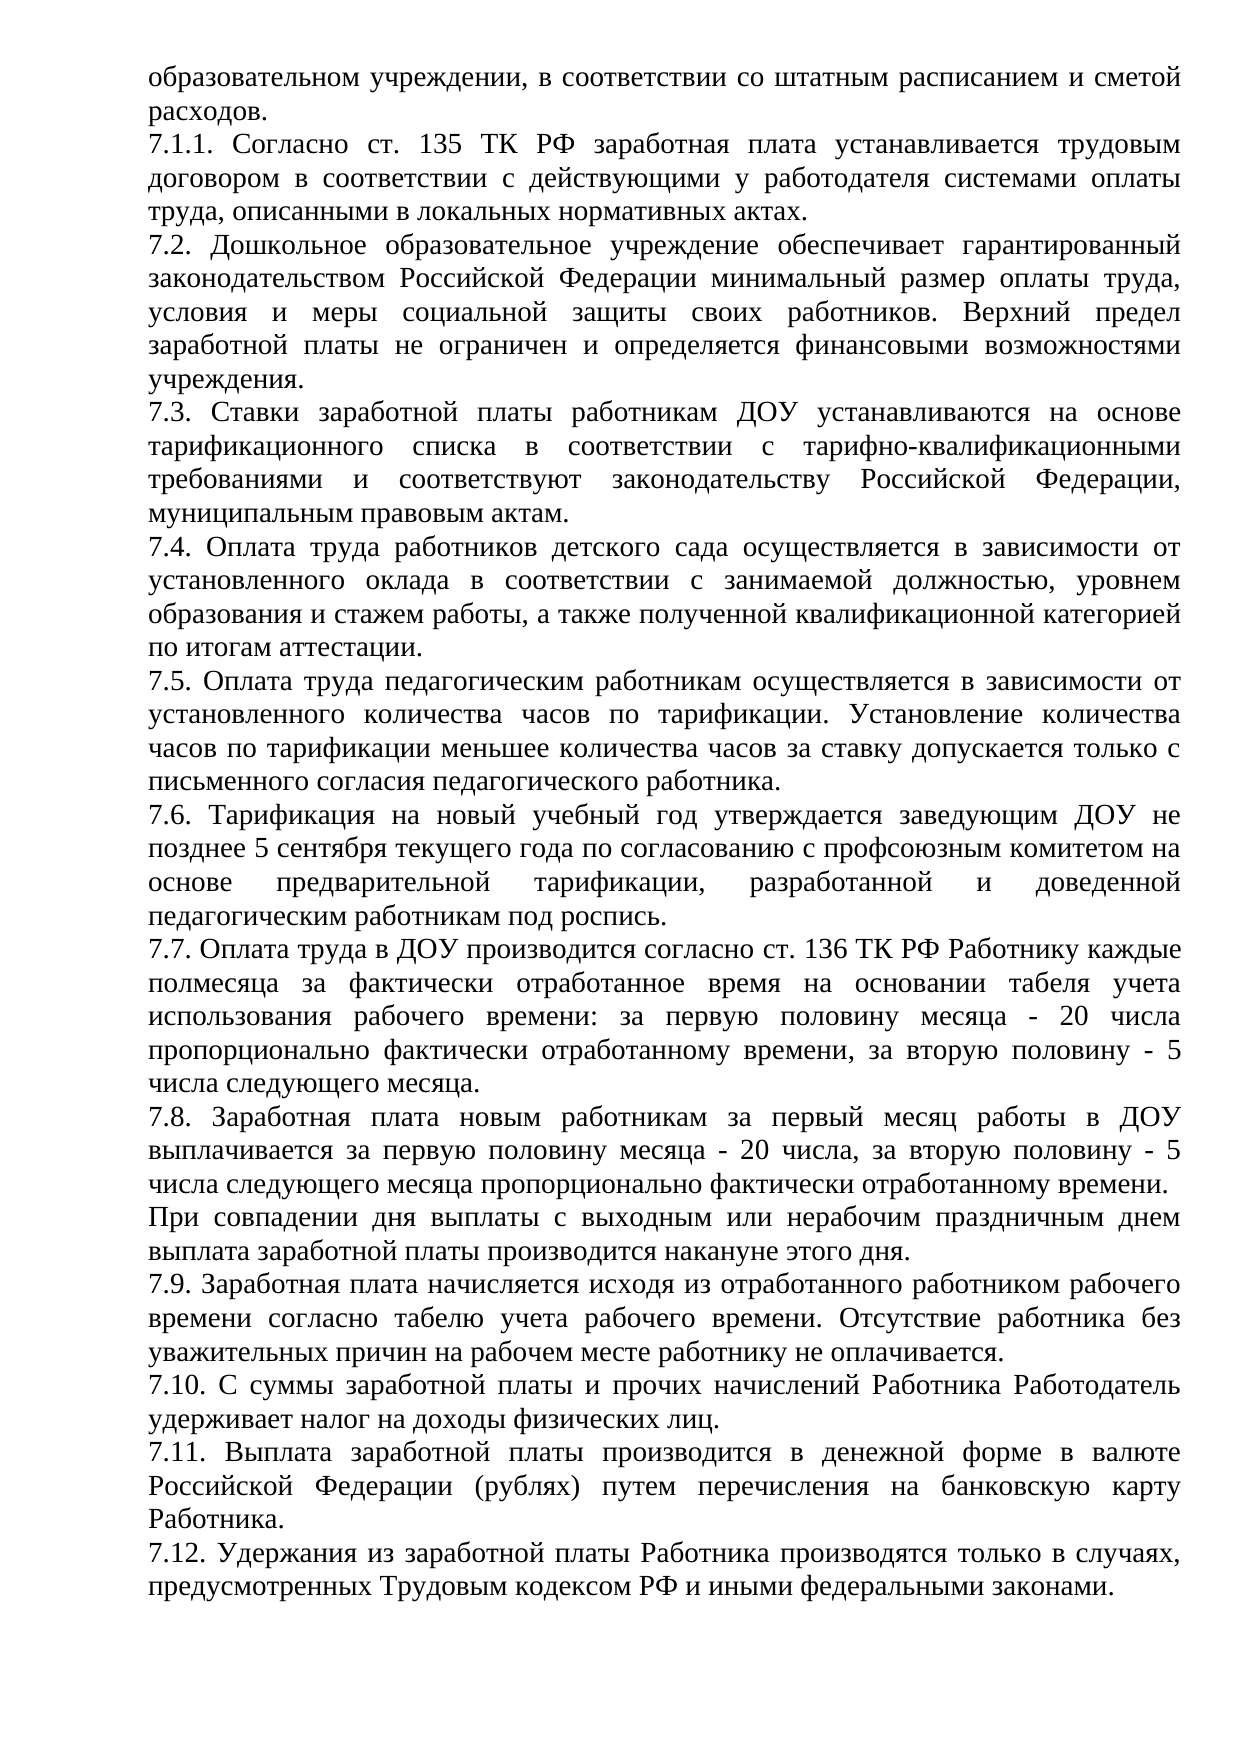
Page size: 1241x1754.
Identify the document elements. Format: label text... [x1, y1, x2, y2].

text 7.9. Заработная плата начисляется исходя из отработанного работником рабочего времени согласно табелю учета рабочего времени. Отсутствие работника без уважительных причин на рабочем месте работнику не оплачивается. [148, 1267, 1182, 1367]
text 7.8. Заработная плата новым работникам за первый месяц работы в ДОУ выплачивается за первую половину месяца - 20 числа, за вторую половину - 5 числа следующего месяца пропорционально фактически отработанному времени. [148, 1099, 1182, 1199]
text 7.6. Тарификация на новый учебный год утверждается заведующим ДОУ не позднее 5 сентября текущего года по согласованию с профсоюзным комитетом на основе предварительной тарификации, разработанной и доведенной педагогическим работникам под роспись. [148, 797, 1182, 931]
text 7.4. Оплата труда работников детского сада осуществляется в зависимости от установленного оклада в соответствии с занимаемой должностью, уровнем образования и стажем работы, а также полученной квалификационной категорией по итогам аттестации. [148, 529, 1182, 663]
text 7.12. Удержания из заработной платы Работника производятся только в случаях, предусмотренных Трудовым кодексом РФ и иными федеральными законами. [148, 1535, 1182, 1602]
text При совпадении дня выплаты с выходным или нерабочим праздничным днем выплата заработной платы производится накануне этого дня. [148, 1199, 1182, 1267]
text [148, 59, 1182, 126]
text 7.5. Оплата труда педагогическим работникам осуществляется в зависимости от установленного количества часов по тарификации. Установление количества часов по тарификации меньшее количества часов за ставку допускается только с письменного согласия педагогического работника. [148, 663, 1182, 797]
text 7.11. Выплата заработной платы производится в денежной форме в валюте Российской Федерации (рублях) путем перечисления на банковскую карту Работника. [148, 1434, 1182, 1535]
text 7.7. Оплата труда в ДОУ производится согласно ст. 136 ТК РФ Работнику каждые полмесяца за фактически отработанное время на основании табеля учета использования рабочего времени: за первую половину месяца - 20 числа пропорционально фактически отработанному времени, за вторую половину - 5 числа следующего месяца. [148, 931, 1182, 1099]
text 7.2. Дошкольное образовательное учреждение обеспечивает гарантированный законодательством Российской Федерации минимальный размер оплаты труда, условия и меры социальной защиты своих работников. Верхний предел заработной платы не ограничен и определяется финансовыми возможностями учреждения. 7.3. Ставки заработной платы работникам ДОУ устанавливаются на основе тарификационного списка в соответствии с тарифно-квалификационными требованиями и соответствуют законодательству Российской Федерации, муниципальным правовым актам. [148, 227, 1182, 529]
text 7.10. С суммы заработной платы и прочих начислений Работника Работодатель удерживает налог на доходы физических лиц. [148, 1367, 1182, 1434]
text 7.1.1. Согласно ст. 135 ТК РФ заработная плата устанавливается трудовым договором в соответствии с действующими у работодателя системами оплаты труда, описанными в локальных нормативных актах. [148, 126, 1182, 227]
